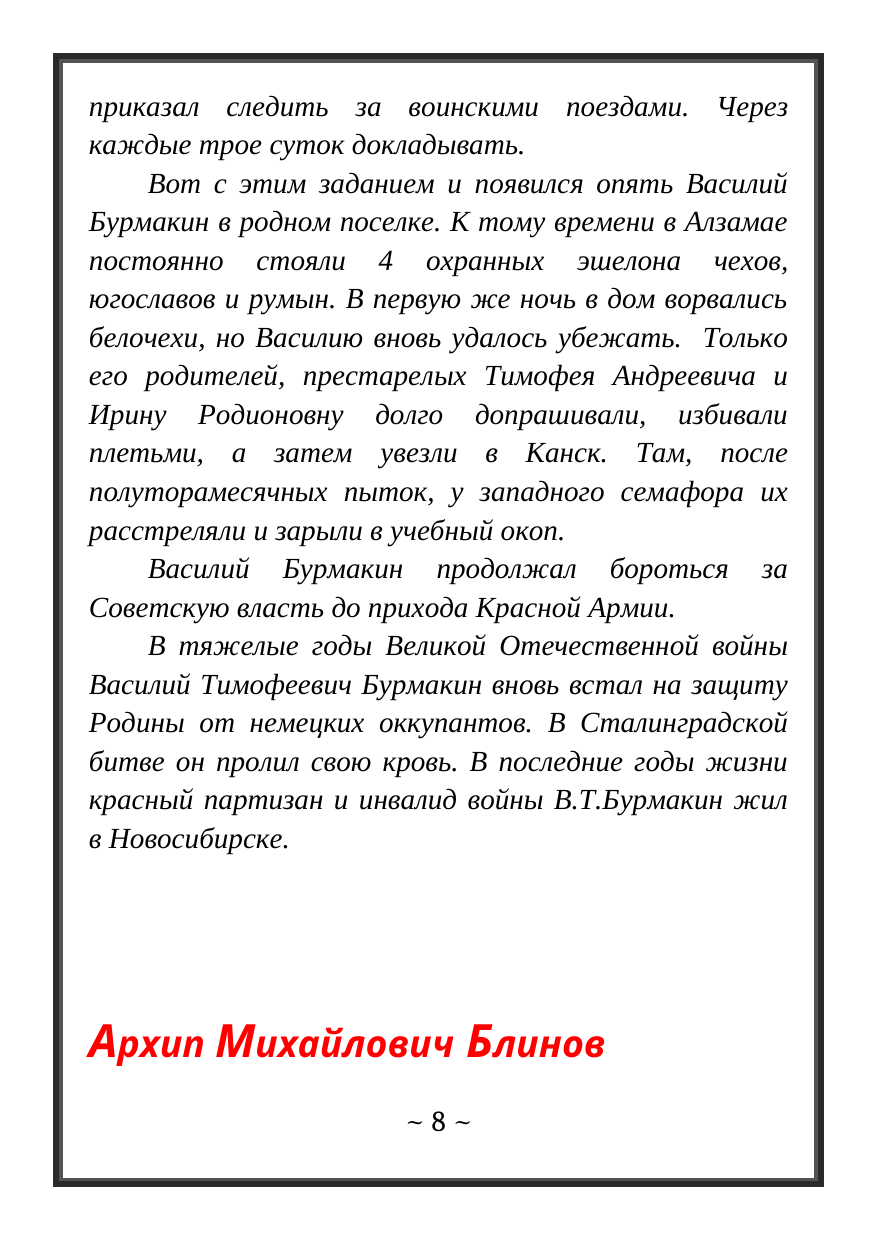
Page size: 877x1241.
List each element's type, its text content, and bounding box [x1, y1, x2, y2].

text Вот с этим заданием и появился опять Василий Бурмакин в родном поселке. К тому времени в Алзамае постоянно стояли 4 охранных эшелона чехов, югославов и румын. В первую же ночь в дом ворвались белочехи, но Василию вновь удалось убежать. Только его родителей, престарелых Тимофея Андреевича и Ирину Родионовну долго допрашивали, избивали плетьми, а затем увезли в Канск. Там, после полуторамесячных пыток, у западного семафора их расстреляли и зарыли в учебный окоп. [89, 166, 788, 546]
text Василий Бурмакин продолжал бороться за Советскую власть до прихода Красной Армии. [89, 551, 788, 623]
text Архип Михайлович Блинов [89, 1008, 788, 1071]
text В тяжелые годы Великой Отечественной войны Василий Тимофеевич Бурмакин вновь встал на защиту Родины от немецких оккупантов. В Сталинградской битве он пролил свою кровь. В последние годы жизни красный партизан и инвалид войны В.Т.Бурмакин жил в Новосибирске. [89, 628, 788, 854]
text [89, 89, 788, 161]
